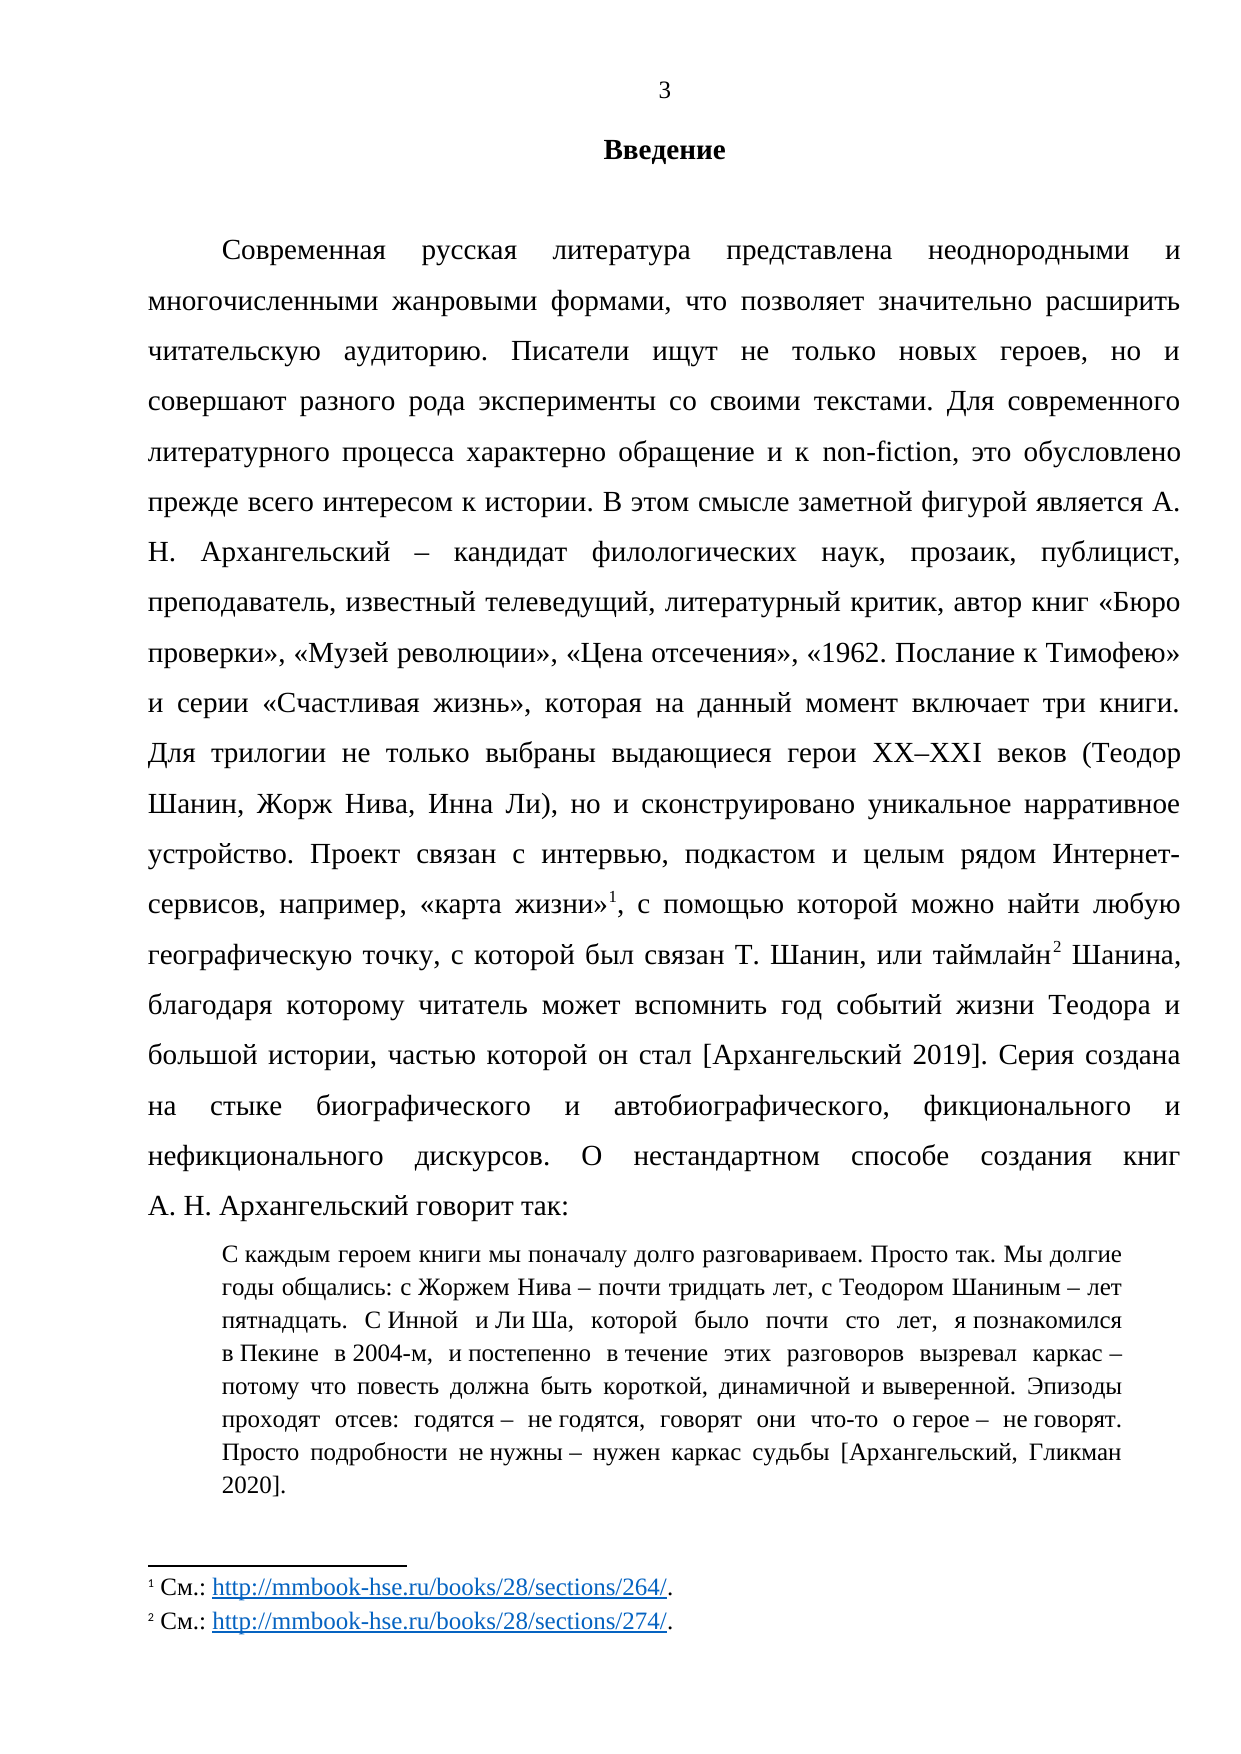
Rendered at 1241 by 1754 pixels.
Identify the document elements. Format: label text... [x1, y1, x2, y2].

text С каждым героем книги мы поначалу долго разговариваем. Просто так. Мы долгие годы общались: с Жоржем Нива – почти тридцать лет, с Теодором Шаниным – лет пятнадцать. С Инной и Ли Ша, которой было почти сто лет, я познакомился в Пекине в 2004-м, и постепенно в течение этих разговоров вызревал каркас – потому что повесть должна быть короткой, динамичной и выверенной. Эпизоды проходят отсев: годятся – не годятся, говорят они что-то о герое – не говорят. Просто подробности не нужны – нужен каркас судьбы [Архангельский, Гликман 2020]. [222, 1239, 1122, 1498]
text Современная русская литература представлена неоднородными и многочисленными жанровыми формами, что позволяет значительно расширить читательскую аудиторию. Писатели ищут не только новых героев, но и совершают разного рода эксперименты со своими текстами. Для современного литературного процесса характерно обращение и к non-fiction, это обусловлено прежде всего интересом к истории. В этом смысле заметной фигурой является А. Н. Архангельский – кандидат филологических наук, прозаик, публицист, преподаватель, известный телеведущий, литературный критик, автор книг «Бюро проверки», «Музей революции», «Цена отсечения», «1962. Послание к Тимофею» и серии «Счастливая жизнь», которая на данный момент включает три книги. Для трилогии не только выбраны выдающиеся герои ХХ–ХХI веков (Теодор Шанин, Жорж Нива, Инна Ли), но и сконструировано уникальное нарративное устройство. Проект связан с интервью, подкастом и целым рядом Интернет-сервисов, например, «карта жизни», с помощью которой можно найти любую географическую точку, с которой был связан Т. Шанин, или таймлайн Шанина, благодаря которому читатель может вспомнить год событий жизни Теодора и большой истории, частью которой он стал [Архангельский 2019]. Серия создана на стыке биографического и автобиографического, фикционального и нефикционального дискурсов. О нестандартном способе создания книг А. Н. Архангельский говорит так: [148, 232, 1181, 1222]
text Введение [148, 132, 1181, 165]
